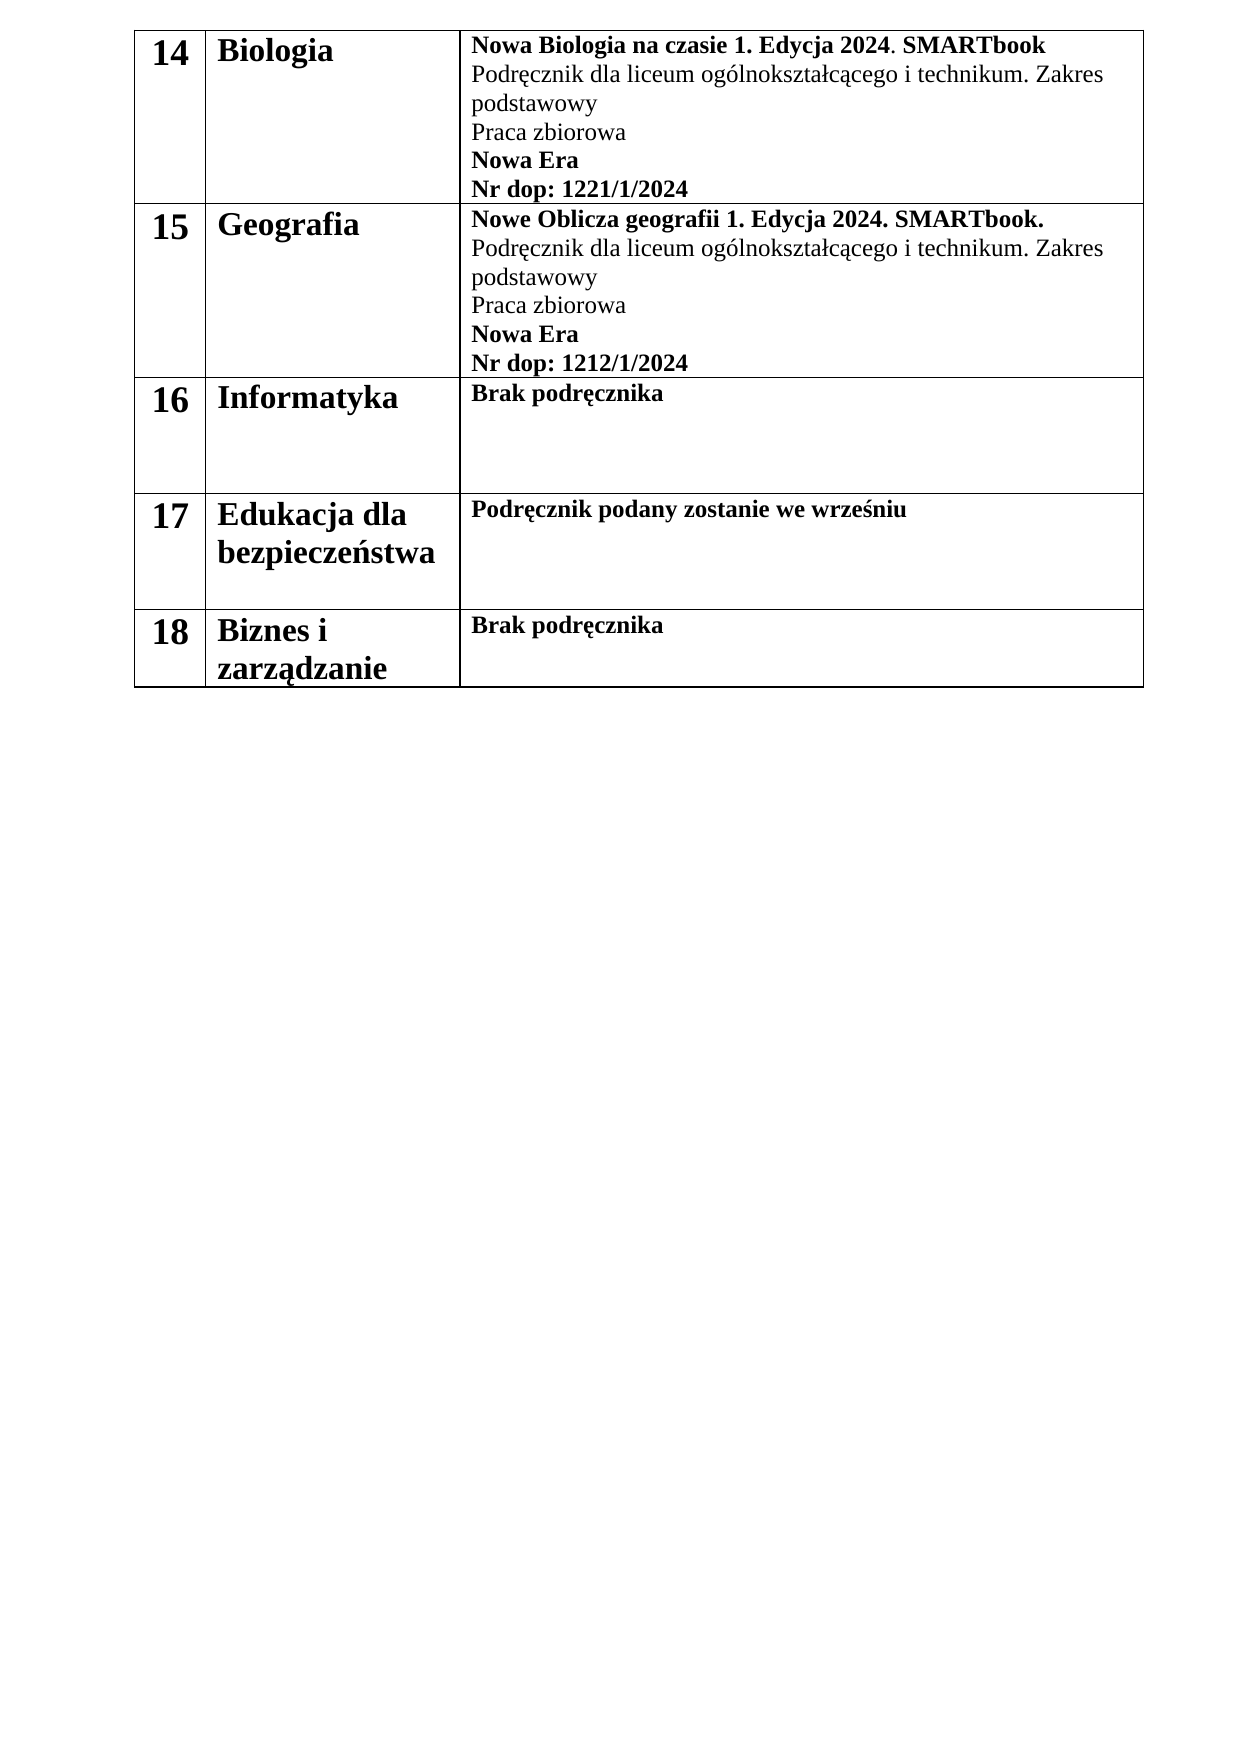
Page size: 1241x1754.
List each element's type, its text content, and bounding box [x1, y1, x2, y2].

table_cell Brak podręcznika [461, 378, 1143, 493]
table_cell Edukacja dla bezpieczeństwa [206, 494, 459, 609]
table_cell 16 [135, 378, 205, 493]
table_cell Nowe Oblicza geografii 1. Edycja 2024. SMARTbook. Podręcznik dla liceum ogólnokształcącego i technikum. Zakres podstawowy Praca zbiorowa Nowa Era Nr dop: 1212/1/2024 [461, 204, 1143, 377]
table_cell Biologia [206, 31, 459, 203]
table_cell 17 [135, 494, 205, 609]
table_cell 18 [135, 610, 205, 686]
table_cell Biznes i zarządzanie [206, 610, 459, 686]
table_cell Brak podręcznika [461, 610, 1143, 686]
table_cell Podręcznik podany zostanie we wrześniu [461, 494, 1143, 609]
table_cell Informatyka [206, 378, 459, 493]
table_cell Nowa Biologia na czasie 1. Edycja 2024. SMARTbook Podręcznik dla liceum ogólnokształcącego i technikum. Zakres podstawowy Praca zbiorowa Nowa Era Nr dop: 1221/1/2024 [461, 31, 1143, 203]
table_cell 15 [135, 204, 205, 377]
table_cell Geografia [206, 204, 459, 377]
table_cell 14 [135, 31, 205, 203]
